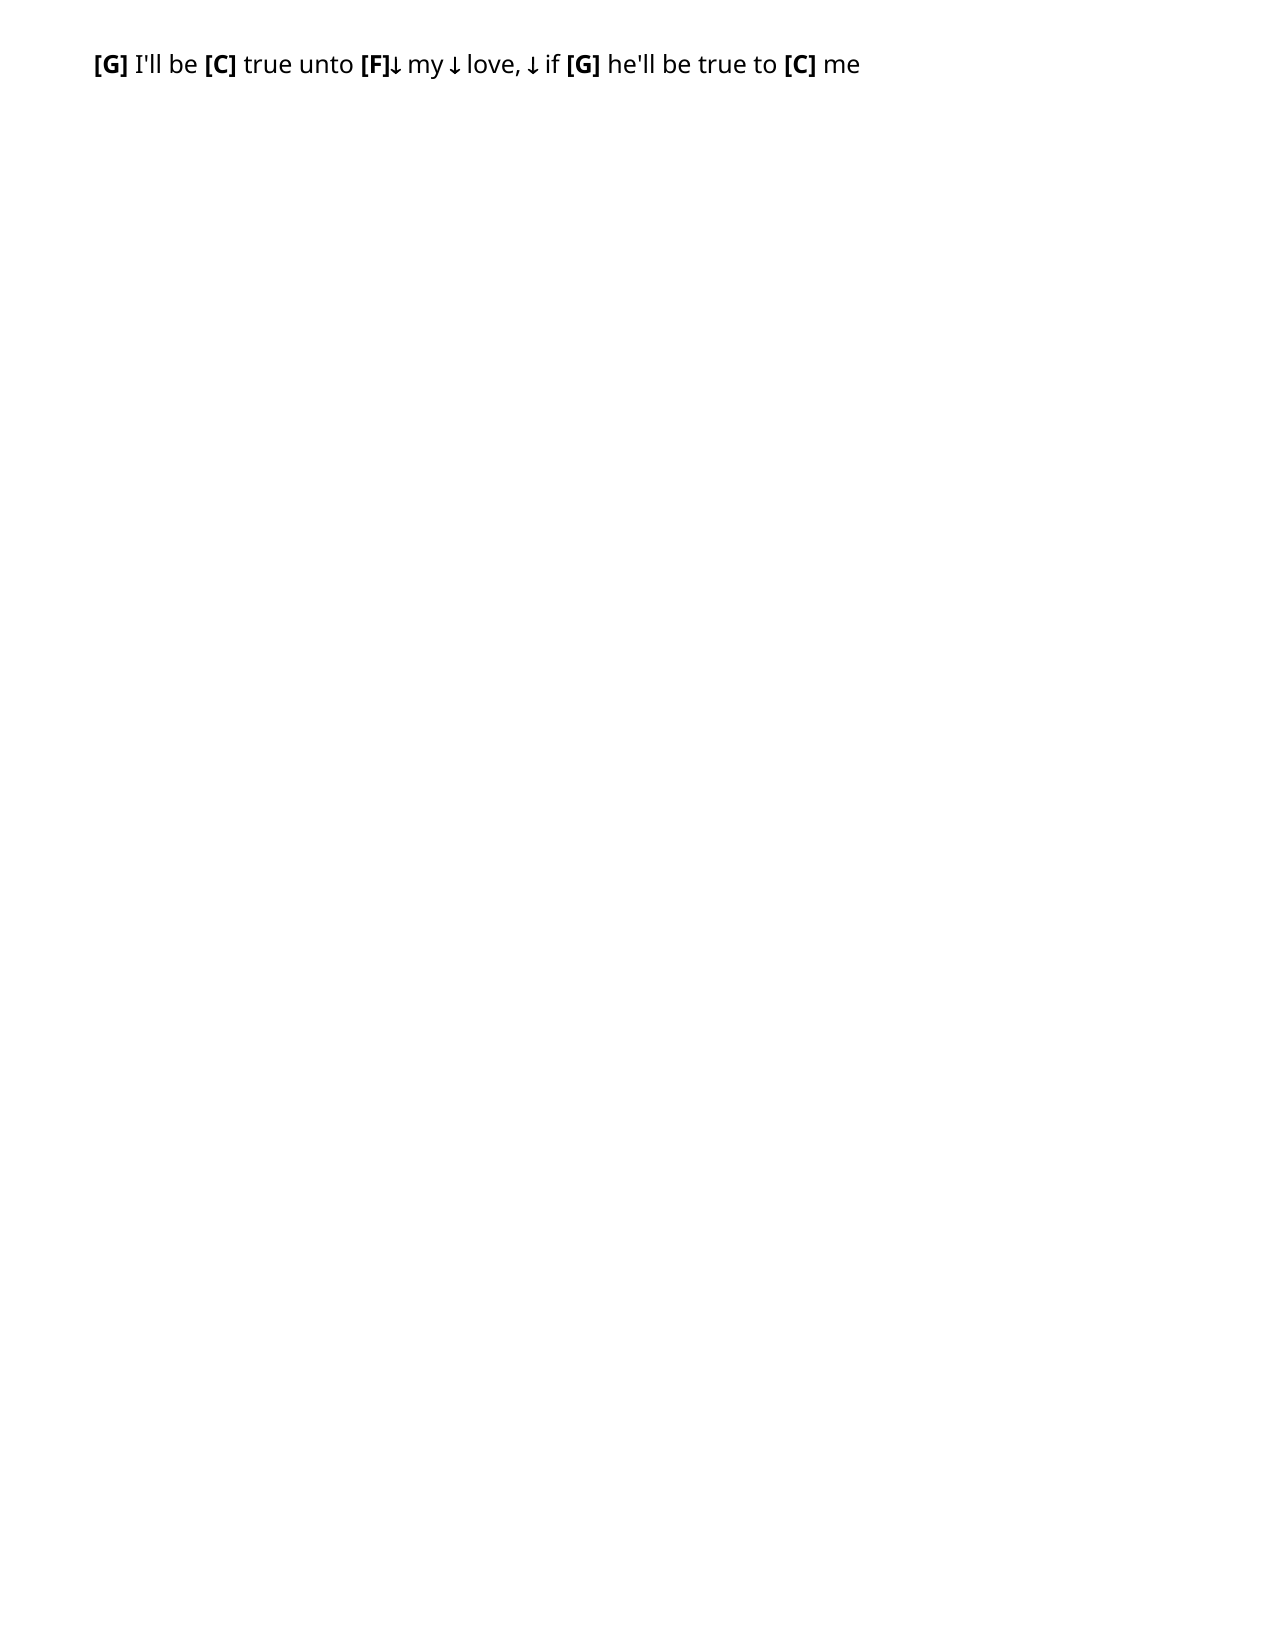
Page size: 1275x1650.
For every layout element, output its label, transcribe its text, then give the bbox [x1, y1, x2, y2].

text [G] I'll be [C] true unto [F] my love, if [G] he'll be true to [C] me [94, 47, 1200, 81]
